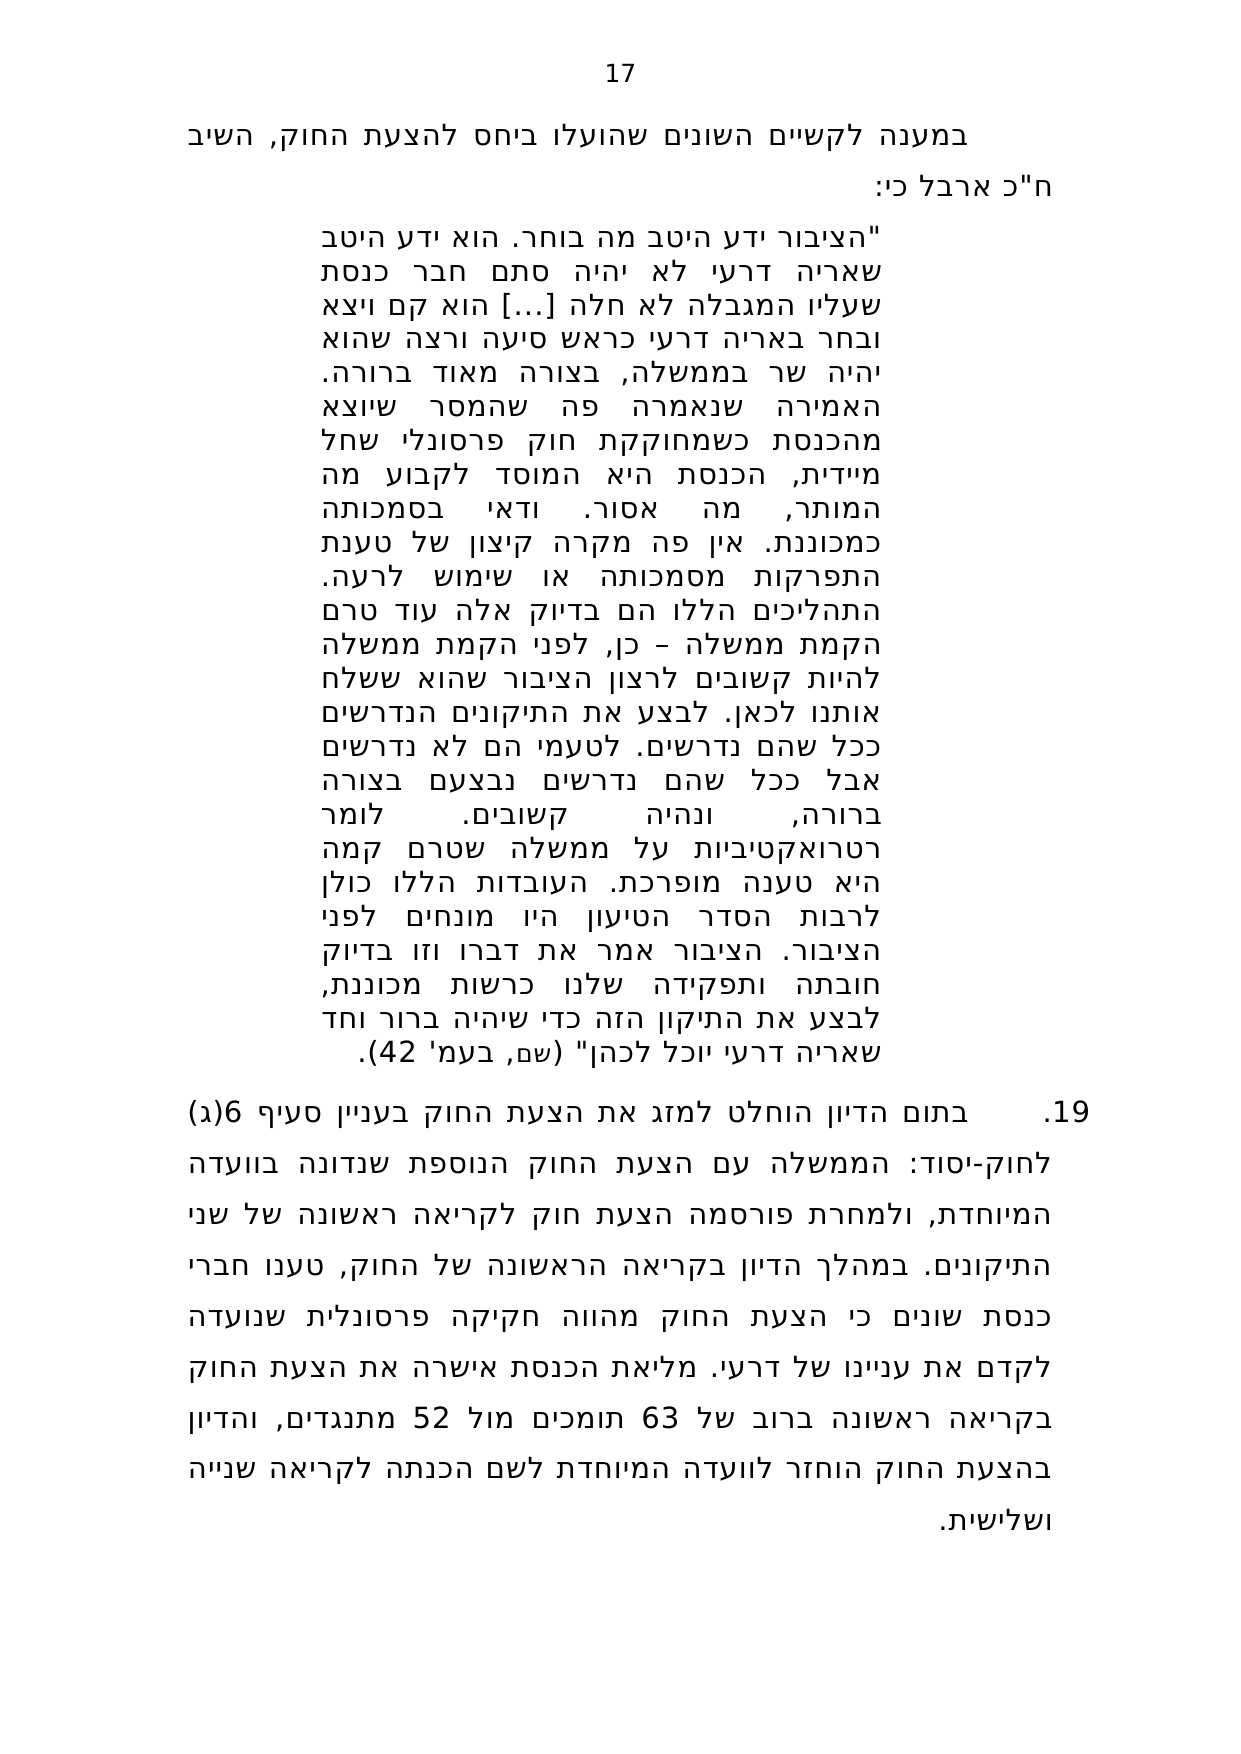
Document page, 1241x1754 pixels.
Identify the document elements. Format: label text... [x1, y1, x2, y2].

text בתום הדיון הוחלט למזג את הצעת החוק בעניין סעיף 6(ג) לחוק-יסוד: הממשלה עם הצעת החוק הנוספת שנדונה בוועדה המיוחדת, ולמחרת פורסמה הצעת חוק לקריאה ראשונה של שני התיקונים. במהלך הדיון בקריאה הראשונה של החוק, טענו חברי כנסת שונים כי הצעת החוק מהווה חקיקה פרסונלית שנועדה לקדם את עניינו של דרעי. מליאת הכנסת אישרה את הצעת החוק בקריאה ראשונה ברוב של 63 תומכים מול 52 מתנגדים, והדיון בהצעת החוק הוחזר לוועדה המיוחדת לשם הכנתה לקריאה שנייה ושלישית. [187, 1095, 1053, 1537]
list במענה לקשיים השונים שהועלו ביחס להצעת החוק, השיב ח"כ ארבל כי: [187, 118, 1053, 203]
text "הציבור ידע היטב מה בוחר. הוא ידע היטב שאריה דרעי לא יהיה סתם חבר כנסת שעליו המגבלה לא חלה [...] הוא קם ויצא ובחר באריה דרעי כראש סיעה ורצה שהוא יהיה שר בממשלה, בצורה מאוד ברורה. האמירה שנאמרה פה שהמסר שיוצא מהכנסת כשמחוקקת חוק פרסונלי שחל מיידית, הכנסת היא המוסד לקבוע מה המותר, מה אסור. ודאי בסמכותה כמכוננת. אין פה מקרה קיצון של טענת התפרקות מסמכותה או שימוש לרעה. התהליכים הללו הם בדיוק אלה עוד טרם הקמת ממשלה – כן, לפני הקמת ממשלה להיות קשובים לרצון הציבור שהוא ששלח אותנו לכאן. לבצע את התיקונים הנדרשים ככל שהם נדרשים. לטעמי הם לא נדרשים אבל ככל שהם נדרשים נבצעם בצורה ברורה, ונהיה קשובים. לומר רטרואקטיביות על ממשלה שטרם קמה היא טענה מופרכת. העובדות הללו כולן לרבות הסדר הטיעון היו מונחים לפני הציבור. הציבור אמר את דברו וזו בדיוק חובתה ותפקידה שלנו כרשות מכוננת, לבצע את התיקון הזה כדי שיהיה ברור וחד שאריה דרעי יוכל לכהן" (שם, בעמ' 42). [321, 220, 882, 1069]
